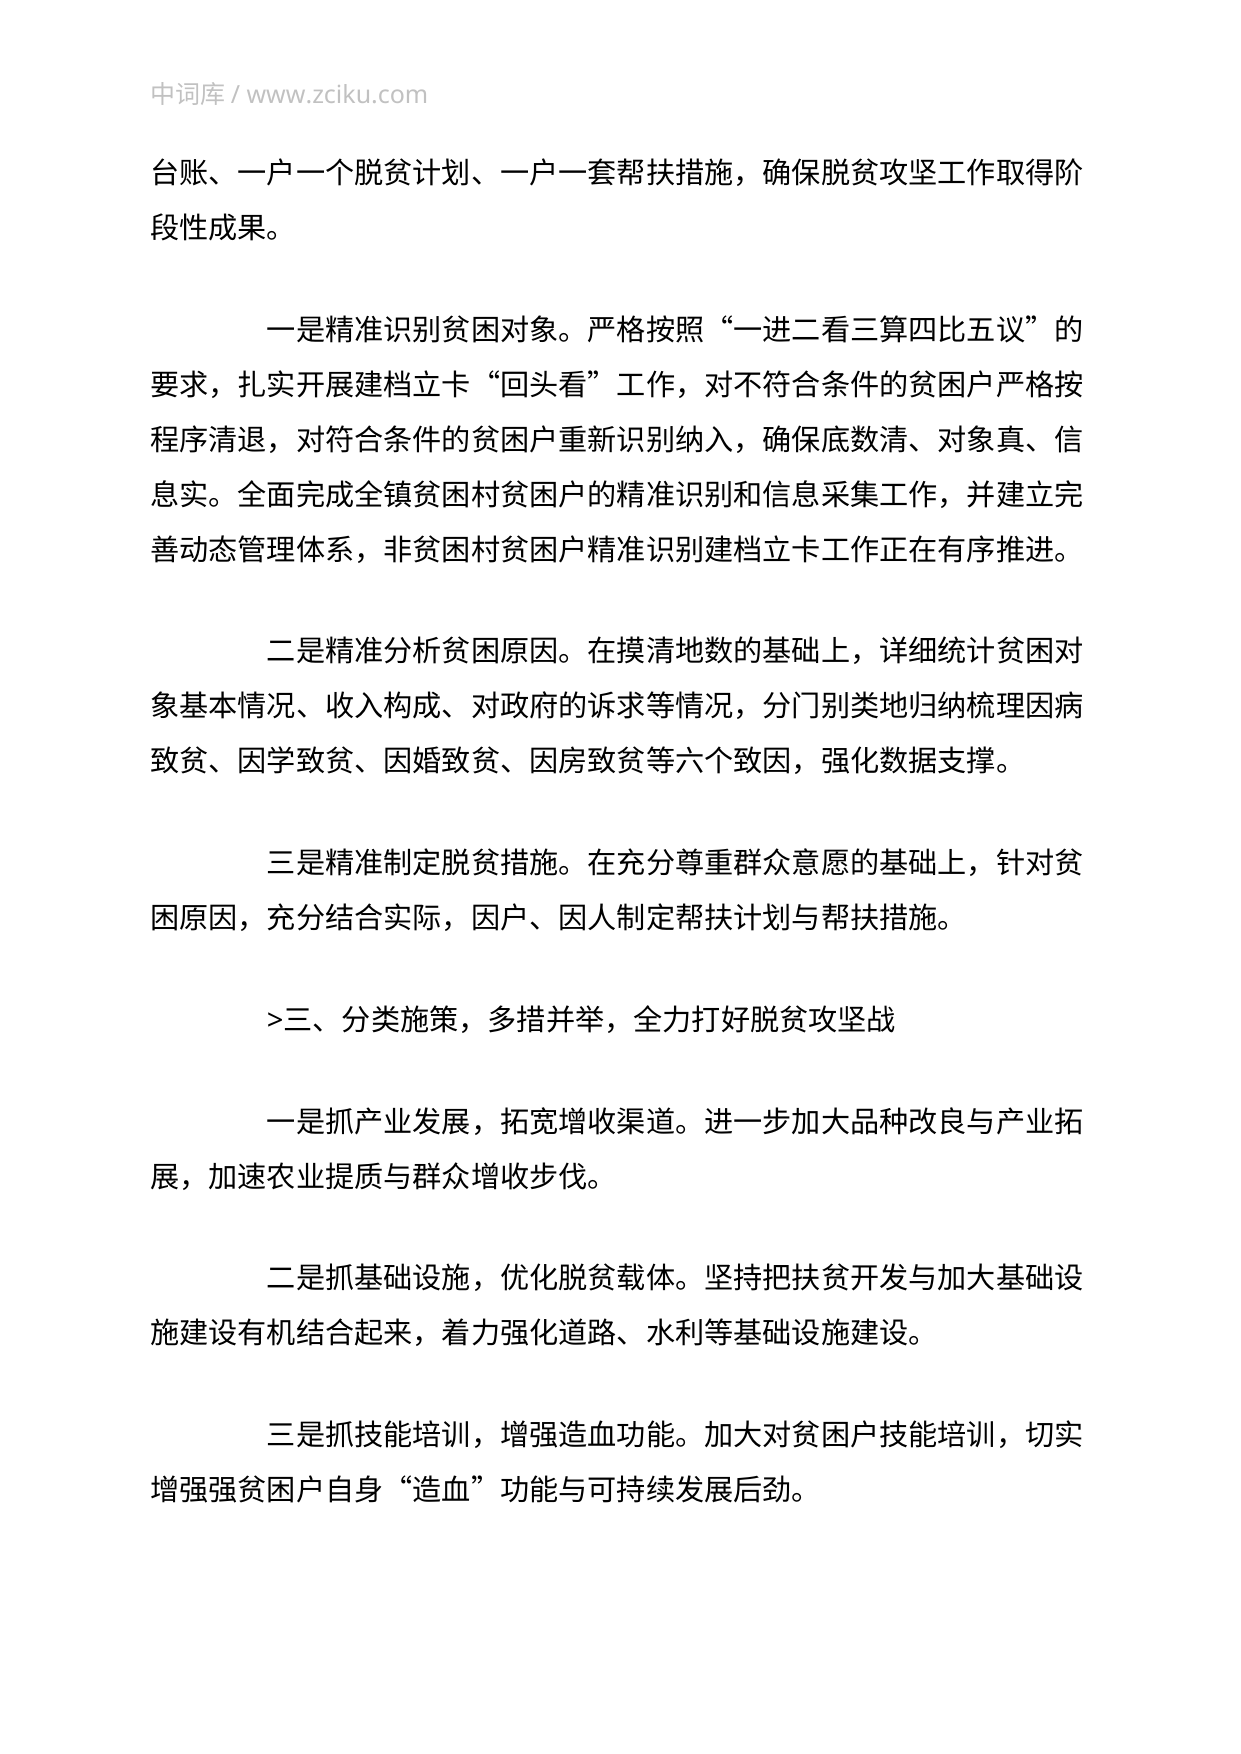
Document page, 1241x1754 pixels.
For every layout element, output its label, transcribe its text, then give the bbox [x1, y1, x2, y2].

text 一是精准识别贫困对象。严格按照“一进二看三算四比五议”的要求，扎实开展建档立卡“回头看”工作，对不符合条件的贫困户严格按程序清退，对符合条件的贫困户重新识别纳入，确保底数清、对象真、信息实。全面完成全镇贫困村贫困户的精准识别和信息采集工作，并建立完善动态管理体系，非贫困村贫困户精准识别建档立卡工作正在有序推进。 [150, 307, 1090, 568]
text 二是抓基础设施，优化脱贫载体。坚持把扶贫开发与加大基础设施建设有机结合起来，着力强化道路、水利等基础设施建设。 [150, 1255, 1090, 1352]
text 二是精准分析贫困原因。在摸清地数的基础上，详细统计贫困对象基本情况、收入构成、对政府的诉求等情况，分门别类地归纳梳理因病致贫、因学致贫、因婚致贫、因房致贫等六个致因，强化数据支撑。 [150, 628, 1090, 780]
text 三是精准制定脱贫措施。在充分尊重群众意愿的基础上，针对贫困原因，充分结合实际，因户、因人制定帮扶计划与帮扶措施。 [150, 839, 1090, 937]
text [150, 150, 1090, 247]
text >三、分类施策，多措并举，全力打好脱贫攻坚战 [150, 996, 1090, 1039]
text 三是抓技能培训，增强造血功能。加大对贫困户技能培训，切实增强强贫困户自身“造血”功能与可持续发展后劲。 [150, 1412, 1090, 1509]
text 一是抓产业发展，拓宽增收渠道。进一步加大品种改良与产业拓展，加速农业提质与群众增收步伐。 [150, 1098, 1090, 1195]
